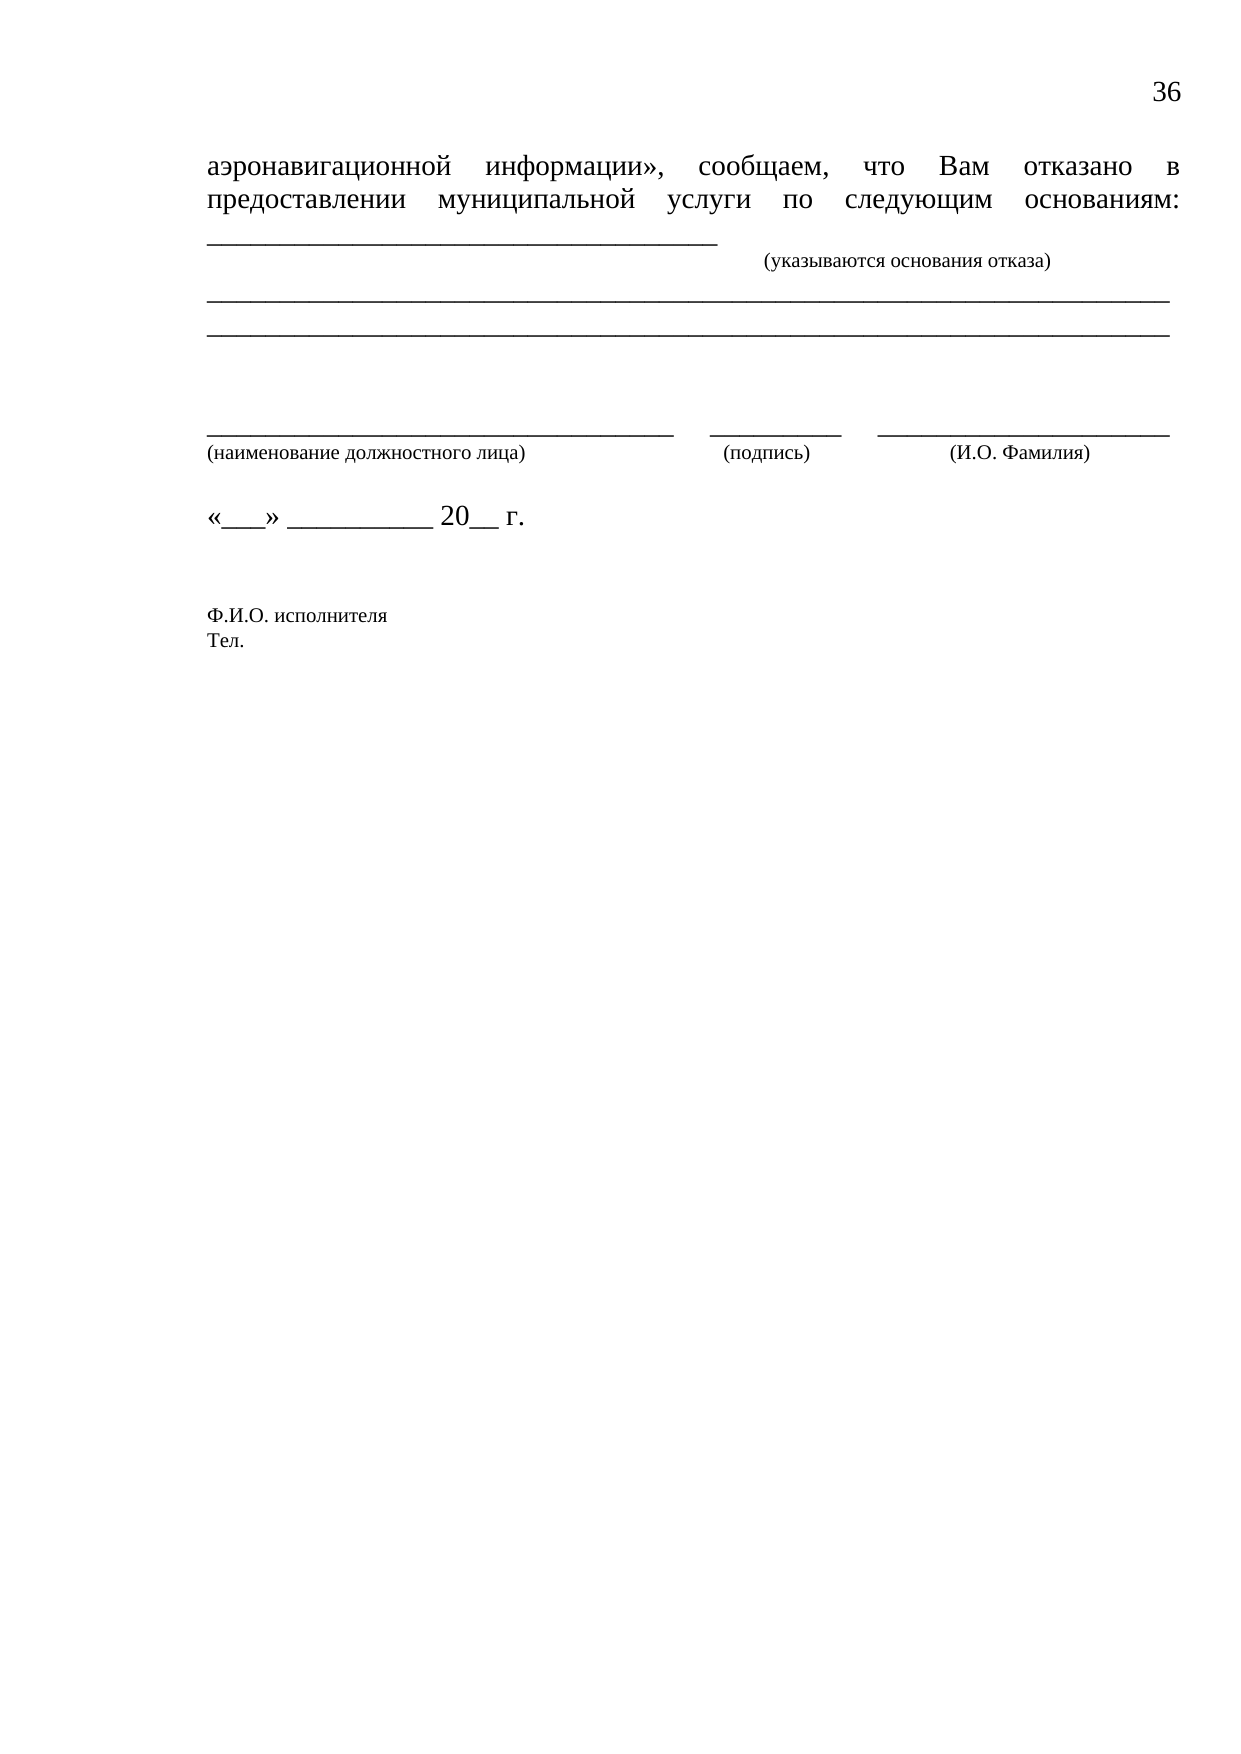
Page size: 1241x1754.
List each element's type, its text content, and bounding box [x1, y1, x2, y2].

text «___» __________ 20__ г. [207, 498, 1181, 531]
text (наименование должностного лица) (подпись) (И.О. Фамилия) [207, 440, 1181, 464]
text Тел. [207, 627, 1181, 652]
text Ф.И.О. исполнителя [207, 603, 1181, 627]
text __________________________________________________________________ [207, 272, 1181, 306]
text ________________________________ _________ ____________________ [207, 407, 1181, 440]
text (указываются основания отказа) [207, 248, 1181, 272]
text __________________________________________________________________ [207, 306, 1181, 339]
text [207, 148, 1181, 248]
